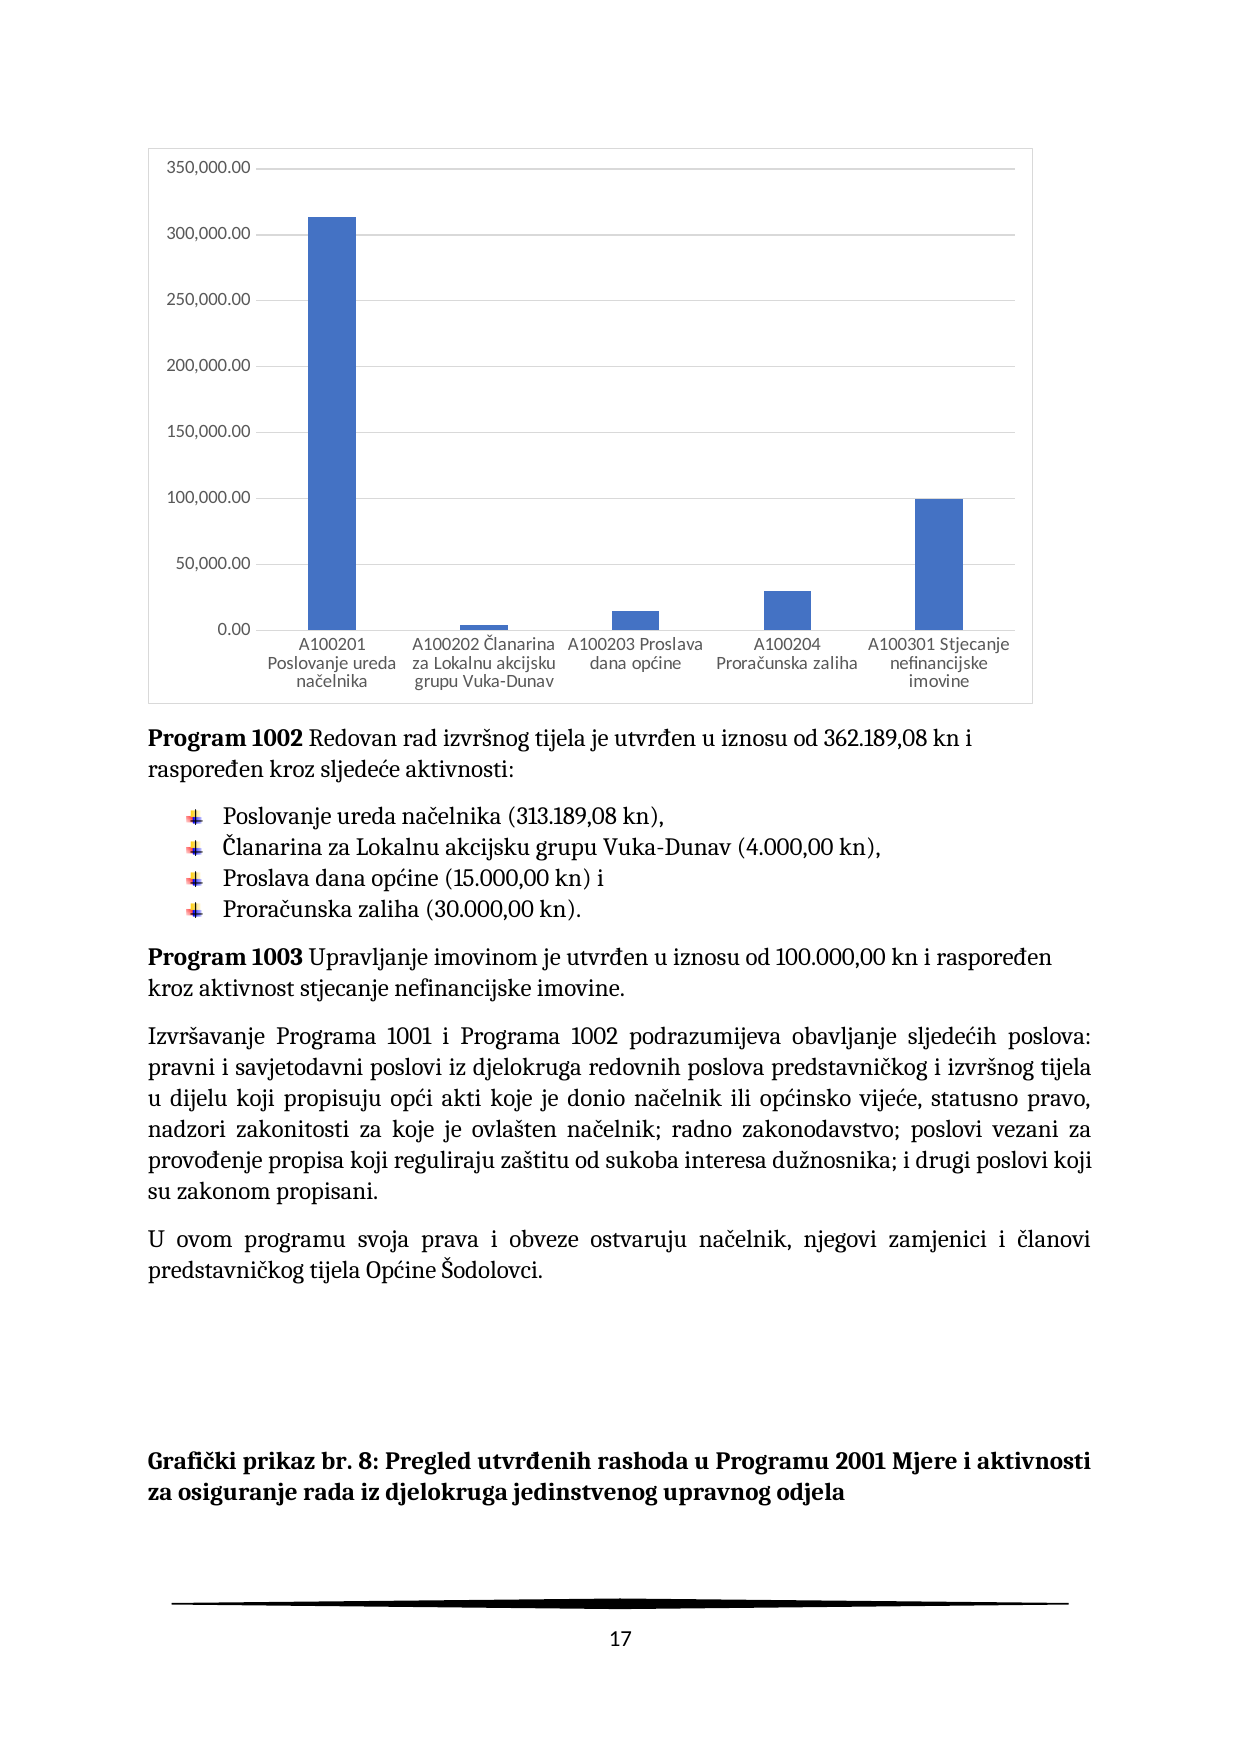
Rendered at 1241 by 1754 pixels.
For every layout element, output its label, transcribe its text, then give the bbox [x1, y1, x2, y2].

list Proslava dana općine (15.000,00 kn) i [185, 864, 1093, 893]
text Program 1003 Upravljanje imovinom je utvrđen u iznosu od 100.000,00 kn i raspoređen kroz aktivnost stjecanje nefinancijske imovine. [148, 943, 1093, 1003]
picture [186, 870, 203, 887]
list Proračunska zaliha (30.000,00 kn). [185, 895, 1093, 924]
picture [186, 839, 203, 856]
picture [186, 808, 203, 825]
picture [186, 901, 203, 918]
text Program 1002 Redovan rad izvršnog tijela je utvrđen u iznosu od 362.189,08 kn i raspoređen kroz sljedeće aktivnosti: [148, 723, 1093, 783]
list Članarina za Lokalnu akcijsku grupu Vuka-Dunav (4.000,00 kn), [185, 833, 1093, 862]
list Poslovanje ureda načelnika (313.189,08 kn), [185, 802, 1093, 831]
text Grafički prikaz br. 8: Pregled utvrđenih rashoda u Programu 2001 Mjere i aktivnosti za osiguranje rada iz djelokruga jedinstvenog upravnog odjela [148, 1447, 1093, 1506]
text Izvršavanje Programa 1001 i Programa 1002 podrazumijeva obavljanje sljedećih poslova: pravni i savjetodavni poslovi iz djelokruga redovnih poslova predstavničkog i izvršnog tijela u dijelu koji propisuju opći akti koje je donio načelnik ili općinsko vijeće, statusno pravo, nadzori zakonitosti za koje je ovlašten načelnik; radno zakonodavstvo; poslovi vezani za provođenje propisa koji reguliraju zaštitu od sukoba interesa dužnosnika; i drugi poslovi koji su zakonom propisani. [148, 1022, 1093, 1206]
text U ovom programu svoja prava i obveze ostvaruju načelnik, njegovi zamjenici i članovi predstavničkog tijela Općine Šodolovci. [148, 1225, 1093, 1284]
